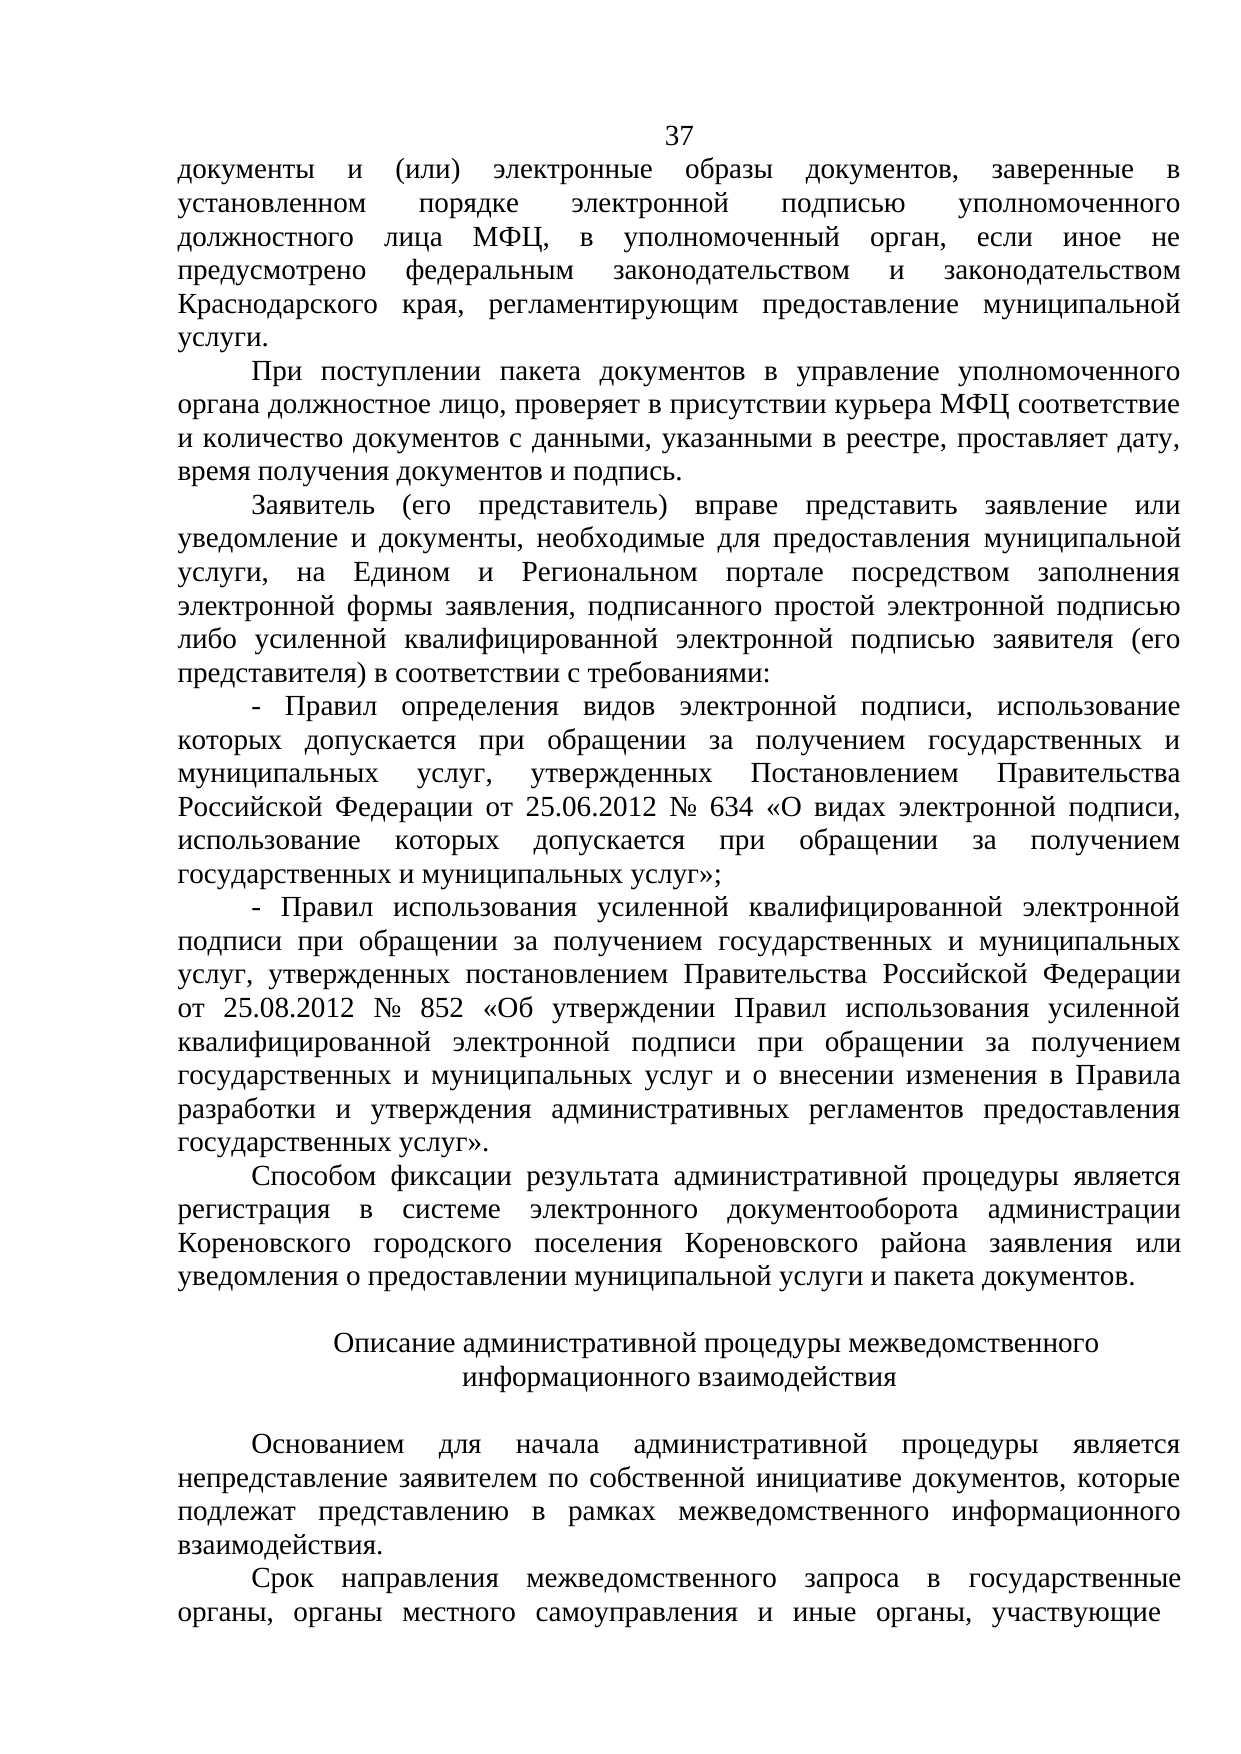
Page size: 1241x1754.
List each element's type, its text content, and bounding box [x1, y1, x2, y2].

title Описание административной процедуры межведомственного информационного взаимодействия [177, 1326, 1181, 1393]
title - Правил определения видов электронной подписи, использование которых допускается при обращении за получением государственных и муниципальных услуг, утвержденных Постановлением Правительства Российской Федерации от 25.06.2012 № 634 «О видах электронной подписи, использование которых допускается при обращении за получением государственных и муниципальных услуг»; [177, 688, 1181, 889]
text Основанием для начала административной процедуры является непредставление заявителем по собственной инициативе документов, которые подлежат представлению в рамках межведомственного информационного взаимодействия. [177, 1426, 1181, 1560]
text Способом фиксации результата административной процедуры является регистрация в системе электронного документооборота администрации Кореновского городского поселения Кореновского района заявления или уведомления о предоставлении муниципальной услуги и пакета документов. [177, 1158, 1181, 1292]
title - Правил использования усиленной квалифицированной электронной подписи при обращении за получением государственных и муниципальных услуг, утвержденных постановлением Правительства Российской Федерации от 25.08.2012 № 852 «Об утверждении Правил использования усиленной квалифицированной электронной подписи при обращении за получением государственных и муниципальных услуг и о внесении изменения в Правила разработки и утверждения административных регламентов предоставления государственных услуг». [177, 889, 1181, 1158]
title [177, 152, 1181, 353]
text При поступлении пакета документов в управление уполномоченного органа должностное лицо, проверяет в присутствии курьера МФЦ соответствие и количество документов с данными, указанными в реестре, проставляет дату, время получения документов и подпись. [177, 353, 1181, 487]
title Заявитель (его представитель) вправе представить заявление или уведомление и документы, необходимые для предоставления муниципальной услуги, на Едином и Региональном портале посредством заполнения электронной формы заявления, подписанного простой электронной подписью либо усиленной квалифицированной электронной подписью заявителя (его представителя) в соответствии с требованиями: [177, 487, 1181, 688]
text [177, 1560, 1181, 1627]
